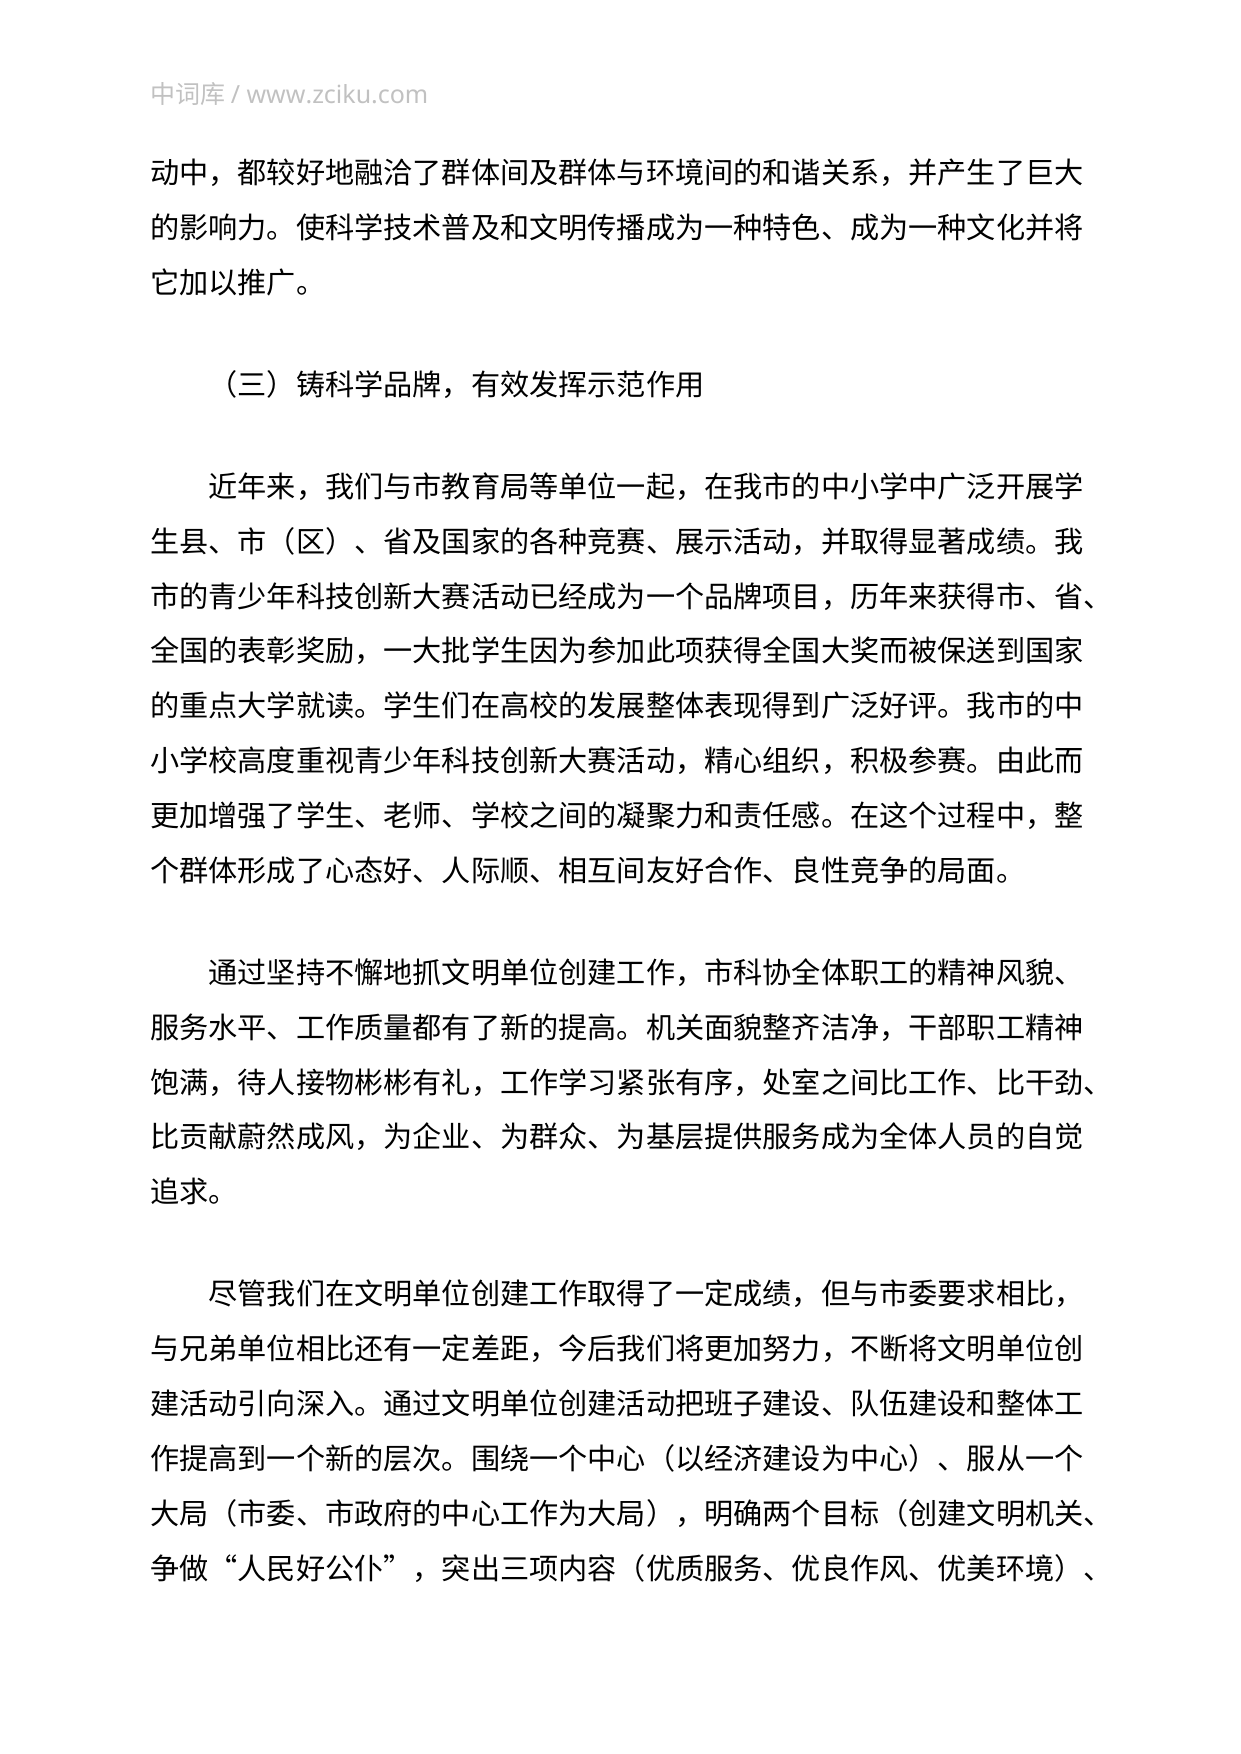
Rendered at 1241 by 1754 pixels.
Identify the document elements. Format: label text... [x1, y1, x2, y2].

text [150, 1271, 1090, 1587]
text 通过坚持不懈地抓文明单位创建工作，市科协全体职工的精神风貌、服务水平、工作质量都有了新的提高。机关面貌整齐洁净，干部职工精神饱满，待人接物彬彬有礼，工作学习紧张有序，处室之间比工作、比干劲、比贡献蔚然成风，为企业、为群众、为基层提供服务成为全体人员的自觉追求。 [150, 949, 1090, 1211]
text （三）铸科学品牌，有效发挥示范作用 [150, 362, 1090, 404]
text 近年来，我们与市教育局等单位一起，在我市的中小学中广泛开展学生县、市（区）、省及国家的各种竞赛、展示活动，并取得显著成绩。我市的青少年科技创新大赛活动已经成为一个品牌项目，历年来获得市、省、全国的表彰奖励，一大批学生因为参加此项获得全国大奖而被保送到国家的重点大学就读。学生们在高校的发展整体表现得到广泛好评。我市的中小学校高度重视青少年科技创新大赛活动，精心组织，积极参赛。由此而更加增强了学生、老师、学校之间的凝聚力和责任感。在这个过程中，整个群体形成了心态好、人际顺、相互间友好合作、良性竞争的局面。 [150, 463, 1090, 890]
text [150, 150, 1090, 302]
